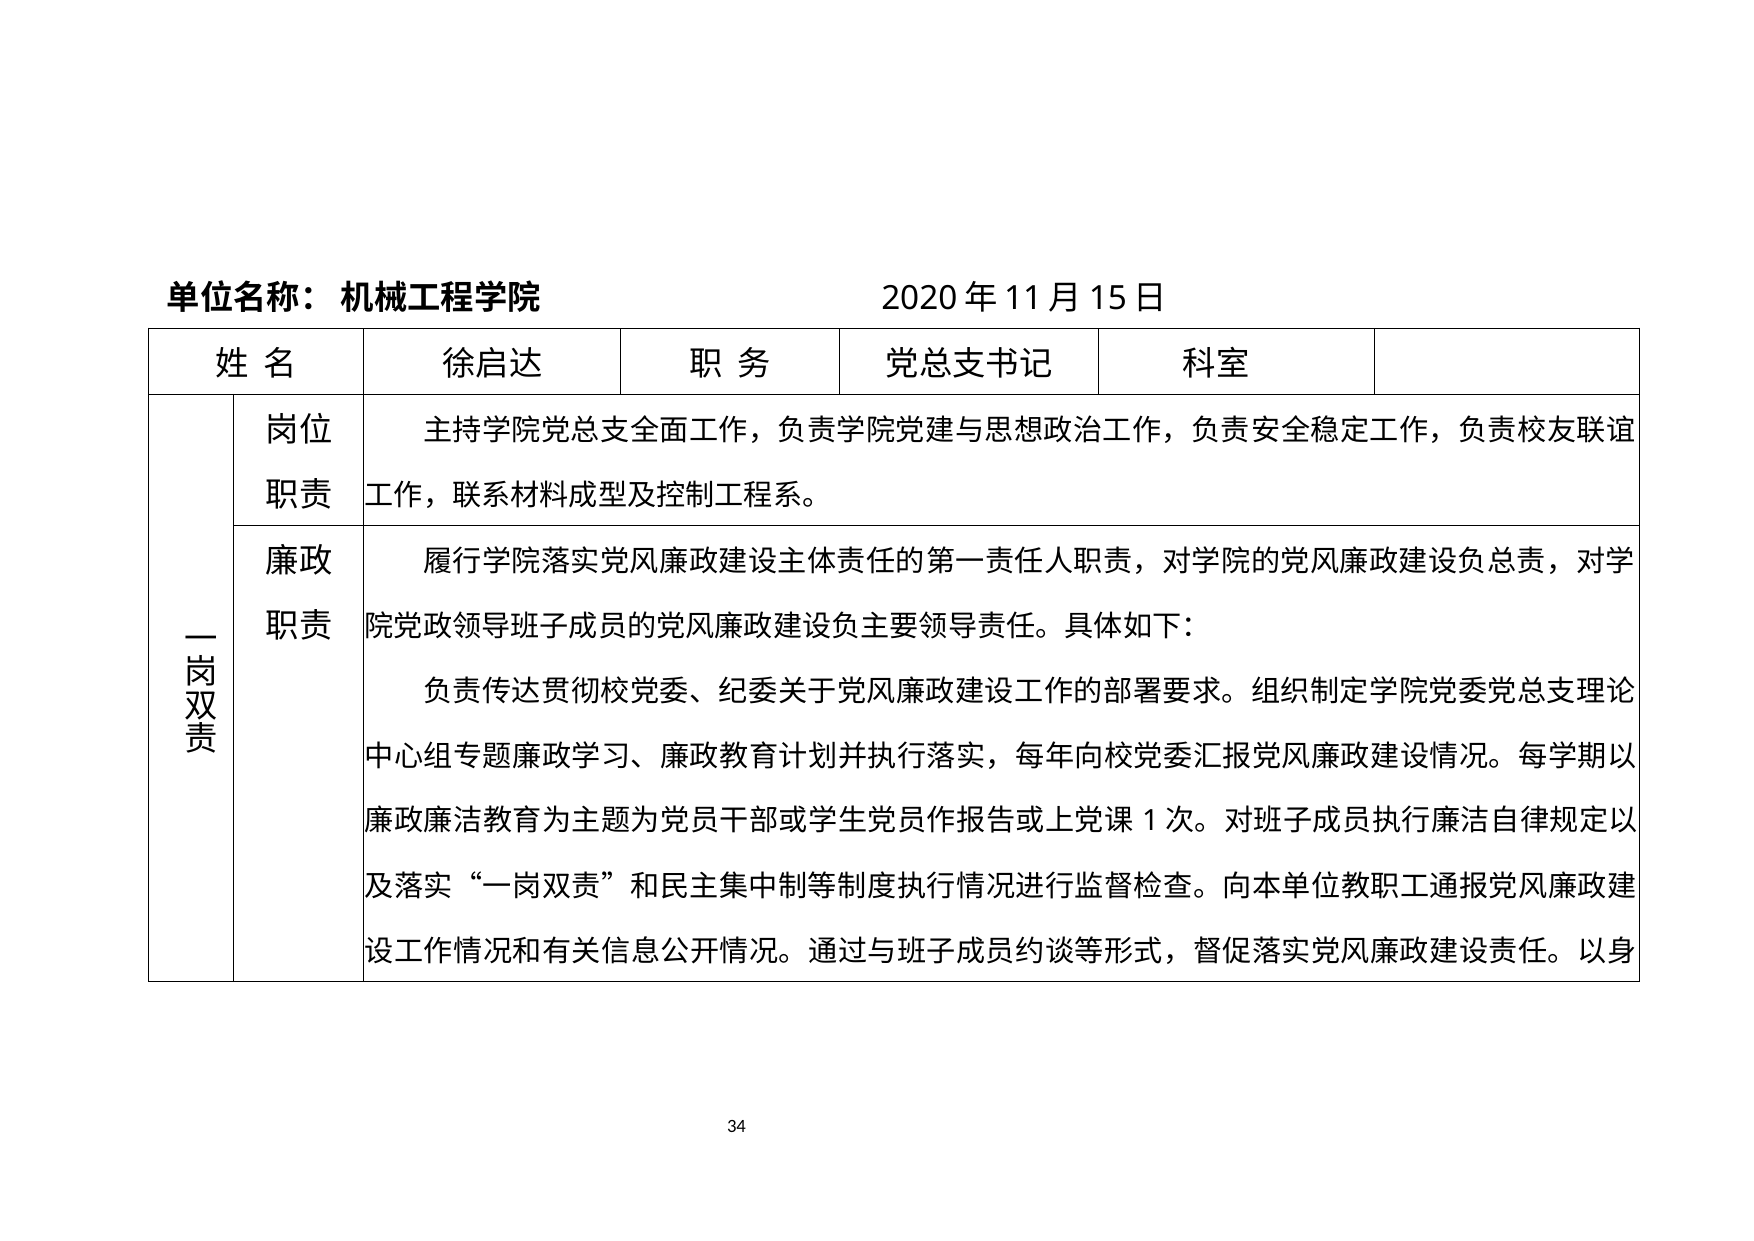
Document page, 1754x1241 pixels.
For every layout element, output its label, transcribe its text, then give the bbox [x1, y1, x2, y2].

table_cell 岗位 职责 [234, 395, 363, 525]
table_header 科室 [1099, 329, 1374, 394]
table_header 姓 名 [149, 329, 363, 394]
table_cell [364, 526, 1639, 981]
table_cell 一岗双责 [149, 395, 233, 981]
table_header 徐启达 [364, 329, 620, 394]
text 单位名称： 机械工程学院 2020年11月15日 [150, 263, 1604, 328]
table_header 党总支书记 [840, 329, 1098, 394]
table_header 职 务 [621, 329, 839, 394]
table_header [1375, 329, 1639, 394]
table_cell 廉政 职责 [234, 526, 363, 981]
table_cell 主持学院党总支全面工作，负责学院党建与思想政治工作，负责安全稳定工作，负责校友联谊工作，联系材料成型及控制工程系。 [364, 395, 1639, 525]
